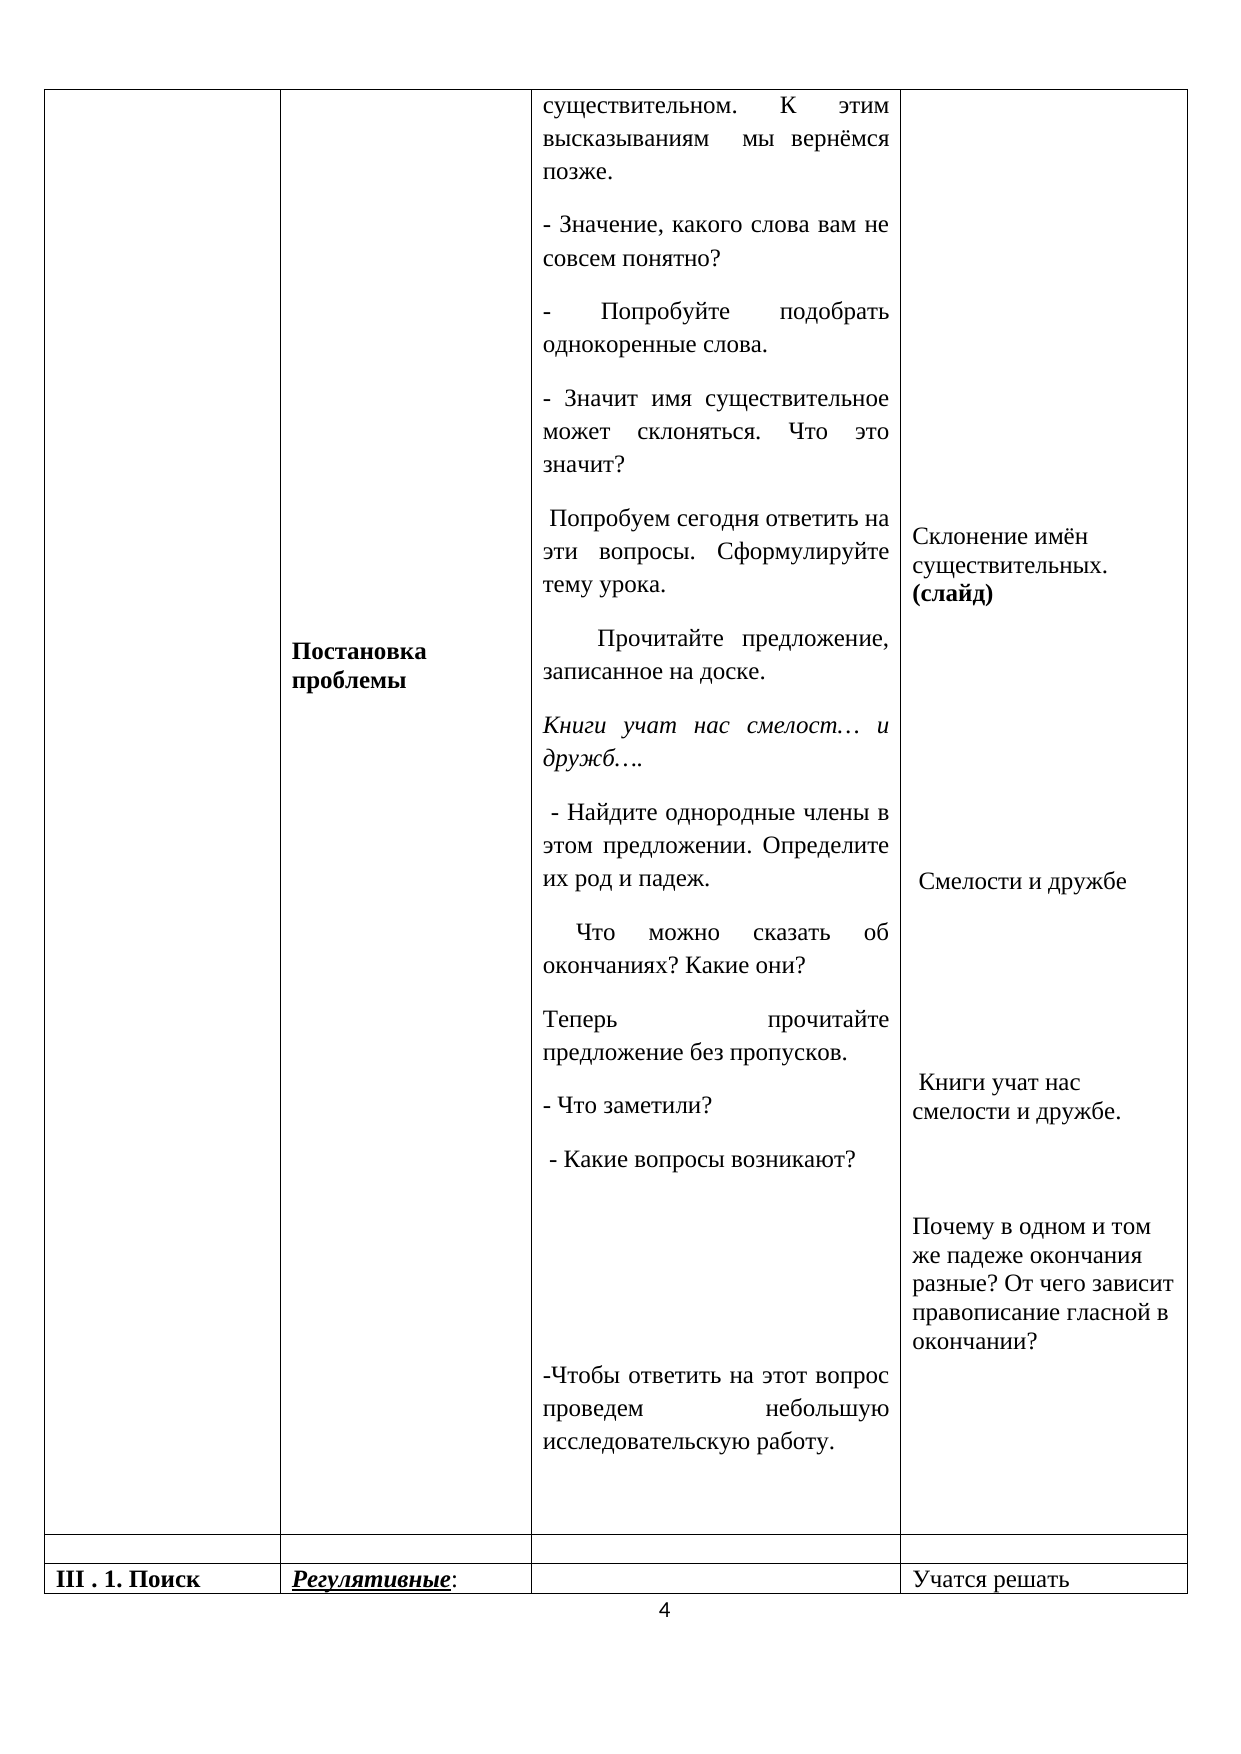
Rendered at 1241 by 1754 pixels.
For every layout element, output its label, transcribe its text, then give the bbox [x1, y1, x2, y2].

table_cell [281, 90, 531, 1533]
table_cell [45, 1564, 280, 1593]
table_cell [532, 1535, 900, 1563]
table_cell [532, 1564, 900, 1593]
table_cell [281, 1564, 531, 1593]
table_cell [901, 1535, 1187, 1563]
table_cell [45, 1535, 280, 1563]
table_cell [45, 90, 280, 1533]
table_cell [901, 90, 1187, 1533]
table_cell [281, 1535, 531, 1563]
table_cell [901, 1564, 1187, 1593]
